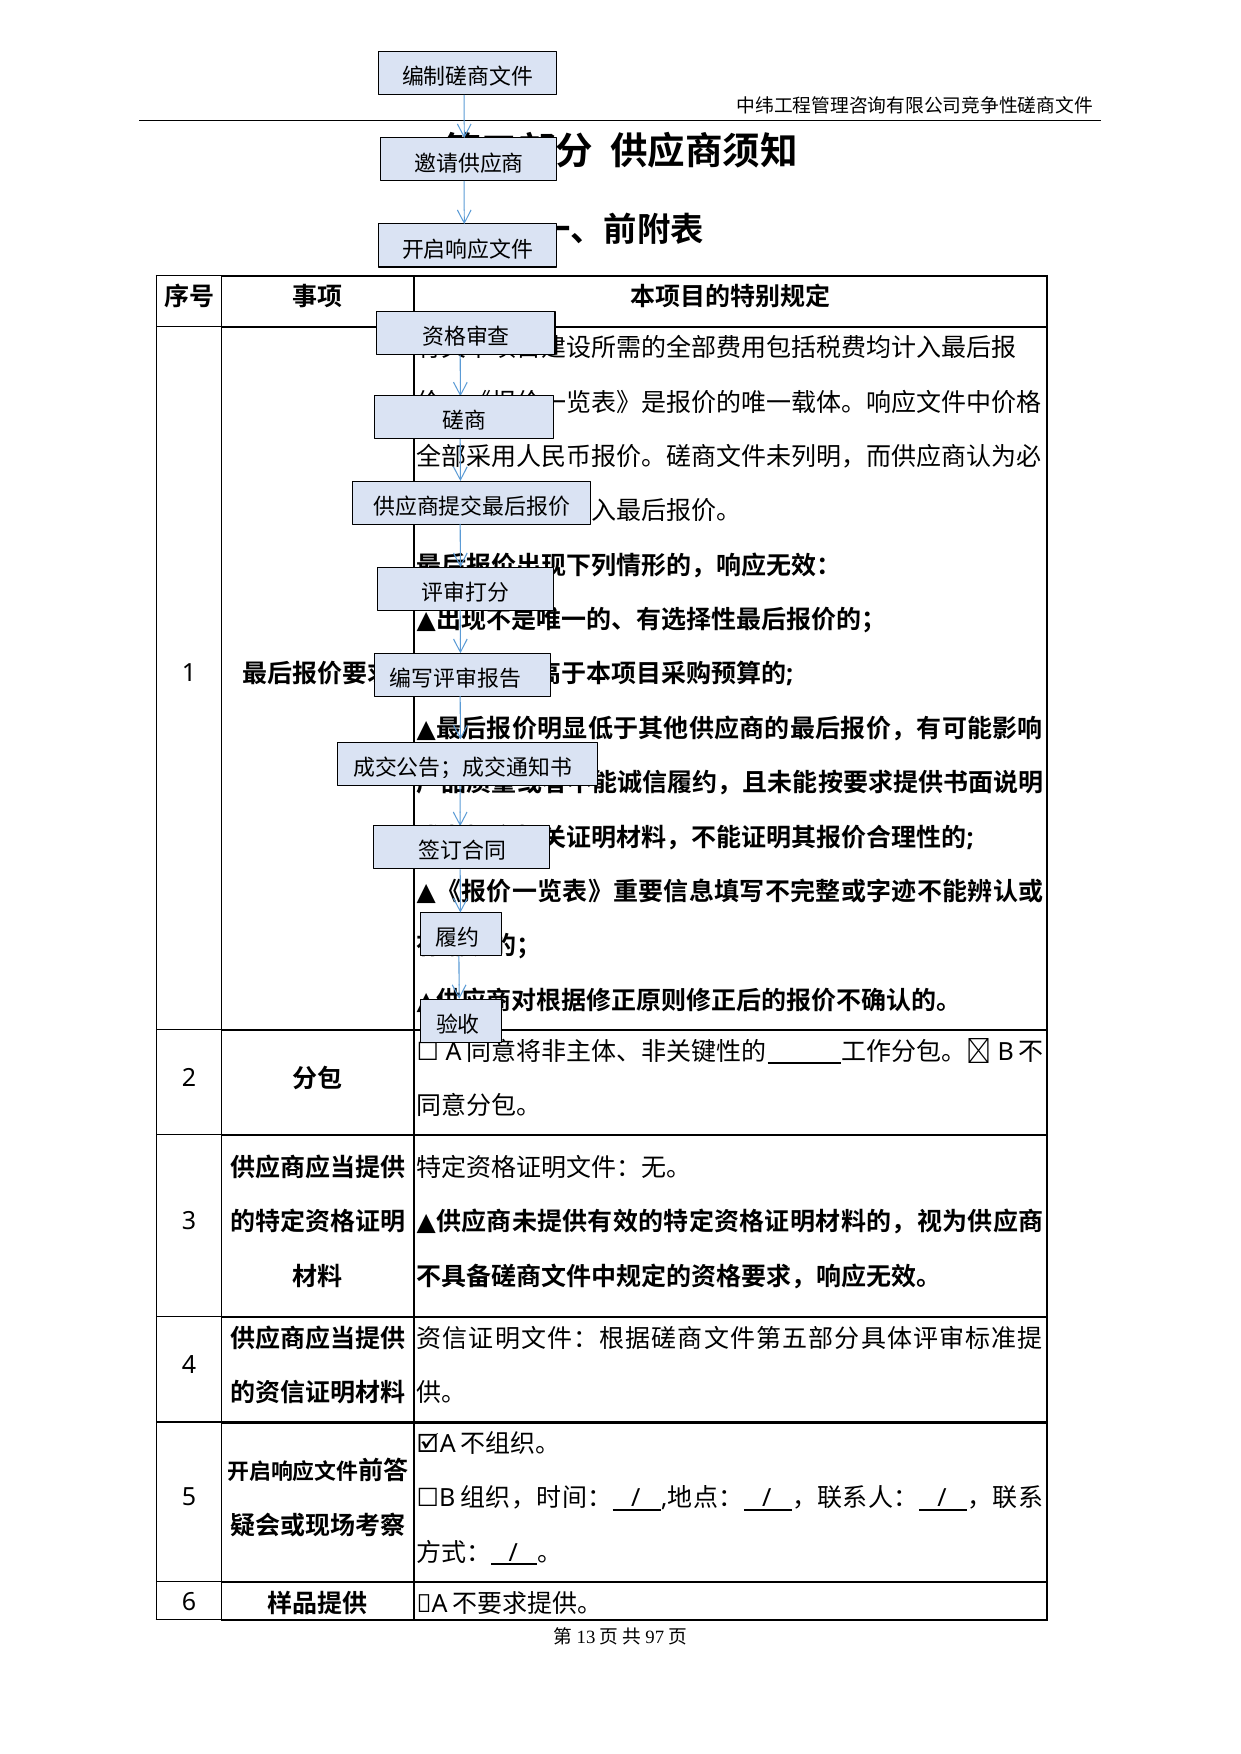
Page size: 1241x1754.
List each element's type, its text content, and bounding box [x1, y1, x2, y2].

text 一、前附表 [148, 202, 463, 251]
table_cell 特定资格证明文件：无。 ▲供应商未提供有效的特定资格证明材料的，视为供应商不具备磋商文件中规定的资格要求，响应无效。 [415, 1136, 1046, 1316]
table_cell A不组织。 B组织，时间： / ,地点： / ，联系人： / ，联系方式： / 。 [415, 1424, 1046, 1581]
text 一、前附表 [465, 202, 1093, 251]
table_header 本项目的特别规定 [415, 277, 1046, 326]
table_cell 最后报价要求 [222, 328, 413, 1029]
table_cell 5 [157, 1423, 221, 1581]
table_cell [415, 1583, 1046, 1619]
table_cell 供应商应当提供的特定资格证明材料 [222, 1136, 413, 1316]
text 第三部分 供应商须知 [465, 121, 1093, 175]
table_header 事项 [222, 277, 413, 326]
table_cell 供应商应当提供的资信证明材料 [222, 1318, 413, 1421]
table_cell A同意将非主体、非关键性的 工作分包。 B不同意分包。 [415, 1031, 1046, 1134]
table_cell 4 [157, 1317, 221, 1421]
table_header 序号 [157, 276, 221, 326]
table_cell 开启响应文件前答疑会或现场考察 [222, 1424, 413, 1581]
table_cell 6 [157, 1582, 221, 1619]
table_cell 资信证明文件：根据磋商文件第五部分具体评审标准提供。 [415, 1318, 1046, 1421]
table_cell 2 [157, 1030, 221, 1134]
table_cell 样品提供 [222, 1583, 413, 1619]
text 第三部分 供应商须知 [148, 121, 463, 175]
table_cell 有关本项目建设所需的全部费用包括税费均计入最后报价。《报价一览表》是报价的唯一载体。响应文件中价格全部采用人民币报价。磋商文件未列明，而供应商认为必需的费用也需列入最后报价。 最后报价出现下列情形的，响应无效： ▲出现不是唯一的、有选择性最后报价的； ▲响应报价高于本项目采购预算的; ▲最后报价明显低于其他供应商的最后报价，有可能影响产品质量或者不能诚信履约，且未能按要求提供书面说明或者提交相关证明材料，不能证明其报价合理性的; ▲《报价一览表》重要信息填写不完整或字迹不能辨认或有漏项的； ▲供应商对根据修正原则修正后的报价不确认的。 [415, 328, 1046, 1029]
table_cell 1 [157, 327, 221, 1029]
table_cell 分包 [222, 1031, 413, 1134]
table_cell 3 [157, 1135, 221, 1316]
